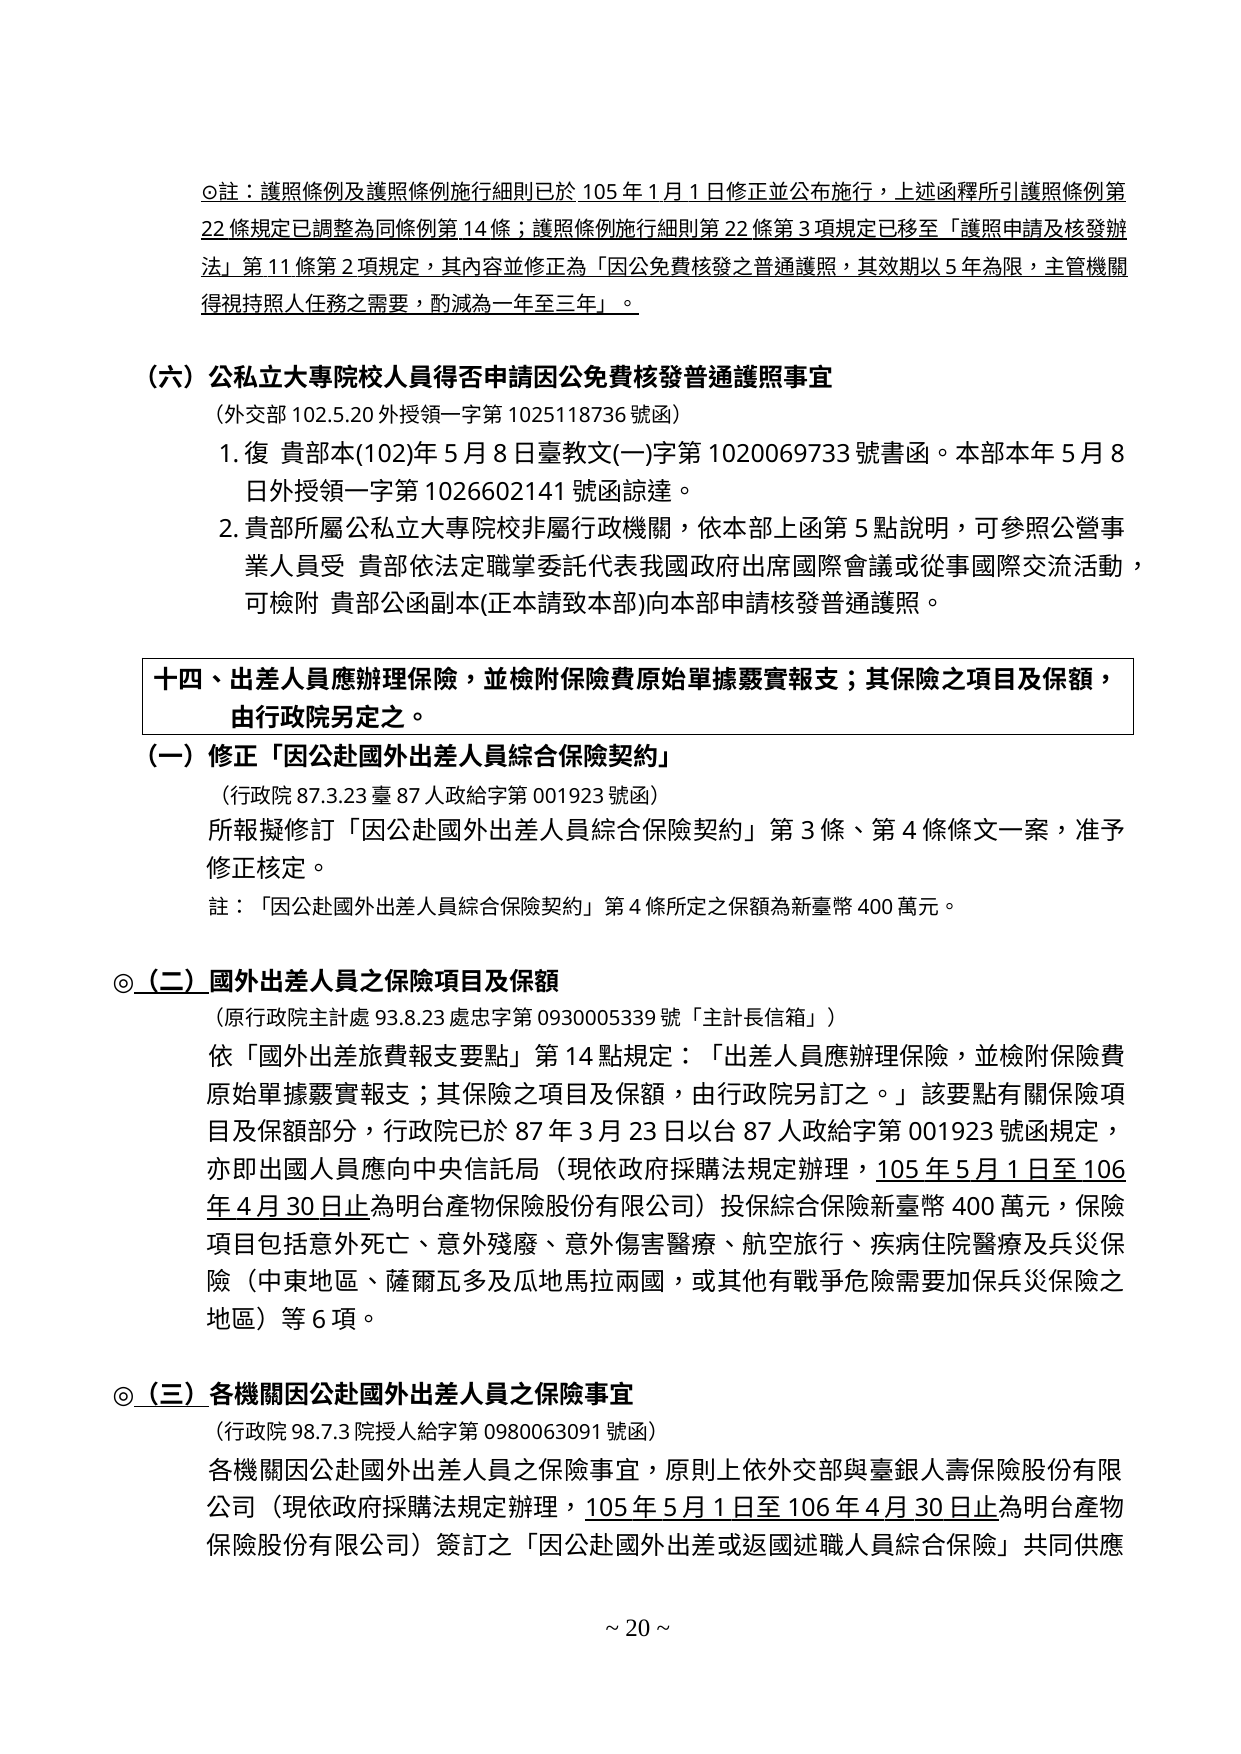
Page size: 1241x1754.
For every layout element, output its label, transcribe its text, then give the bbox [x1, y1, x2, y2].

text ◎（三）各機關因公赴國外出差人員之保險事宜 [112, 1373, 1128, 1411]
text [207, 1449, 1126, 1562]
text ⊙註：護照條例及護照條例施行細則已於105年1月1日修正並公布施行，上述函釋所引護照條例第22條規定已調整為同條例第14條；護照條例施行細則第22條第3項規定已移至「護照申請及核發辦法」第11條第2項規定，其內容並修正為「因公免費核發之普通護照，其效期以5年為限，主管機關得視持照人任務之需要，酌減為一年至三年」。 [201, 277, 1128, 319]
text 註：「因公赴國外出差人員綜合保險契約」第4條所定之保額為新臺幣400萬元。 [208, 885, 1126, 922]
table_header 十四、出差人員應辦理保險，並檢附保險費原始單據覈實報支；其保險之項目及保額，由行政院另定之。 [143, 659, 1133, 734]
text （一）修正「因公赴國外出差人員綜合保險契約」 [133, 735, 1126, 772]
text （行政院87.3.23臺87人政給字第001923號函） [209, 772, 1126, 810]
text 依「國外出差旅費報支要點」第14點規定：「出差人員應辦理保險，並檢附保險費原始單據覈實報支；其保險之項目及保額，由行政院另訂之。」該要點有關保險項目及保額部分，行政院已於87年3月23日以台87人政給字第001923號函規定，亦即出國人員應向中央信託局（現依政府採購法規定辦理，105年5月1日至106年4月30日止為明台產物保險股份有限公司）投保綜合保險新臺幣400萬元，保險項目包括意外死亡、意外殘廢、意外傷害醫療、航空旅行、疾病住院醫療及兵災保險（中東地區、薩爾瓦多及瓜地馬拉兩國，或其他有戰爭危險需要加保兵災保險之地區）等6項。 [207, 1036, 1126, 1336]
text （外交部102.5.20外授領一字第1025118736號函） [204, 394, 1126, 433]
text ◎（二）國外出差人員之保險項目及保額 [112, 960, 1128, 997]
list 貴部所屬公私立大專院校非屬行政機關，依本部上函第5點說明，可參照公營事業人員受 貴部依法定職掌委託代表我國政府出席國際會議或從事國際交流活動，可檢附 貴部公函副本(正本請致本部)向本部申請核發普通護照。 [218, 508, 1126, 620]
list 復 貴部本(102)年5月8日臺教文(一)字第1020069733號書函。本部本年5月8日外授領一字第1026602141號函諒達。 [218, 433, 1126, 508]
text （原行政院主計處93.8.23處忠字第0930005339號「主計長信箱」） [204, 997, 1126, 1036]
text （六）公私立大專院校人員得否申請因公免費核發普通護照事宜 [133, 357, 1126, 394]
text ⊙註：護照條例及護照條例施行細則已於105年1月1日修正並公布施行，上述函釋所引護照條例第22條規定已調整為同條例第14條；護照條例施行細則第22條第3項規定已移至「護照申請及核發辦法」第11條第2項規定，其內容並修正為「因公免費核發之普通護照，其效期以5年為限，主管機關得視持照人任務之需要，酌減為一年至三年」。 [201, 169, 1128, 276]
text 所報擬修訂「因公赴國外出差人員綜合保險契約」第3條、第4條條文一案，准予修正核定。 [207, 810, 1126, 885]
text （行政院98.7.3院授人給字第0980063091號函） [204, 1411, 1126, 1449]
